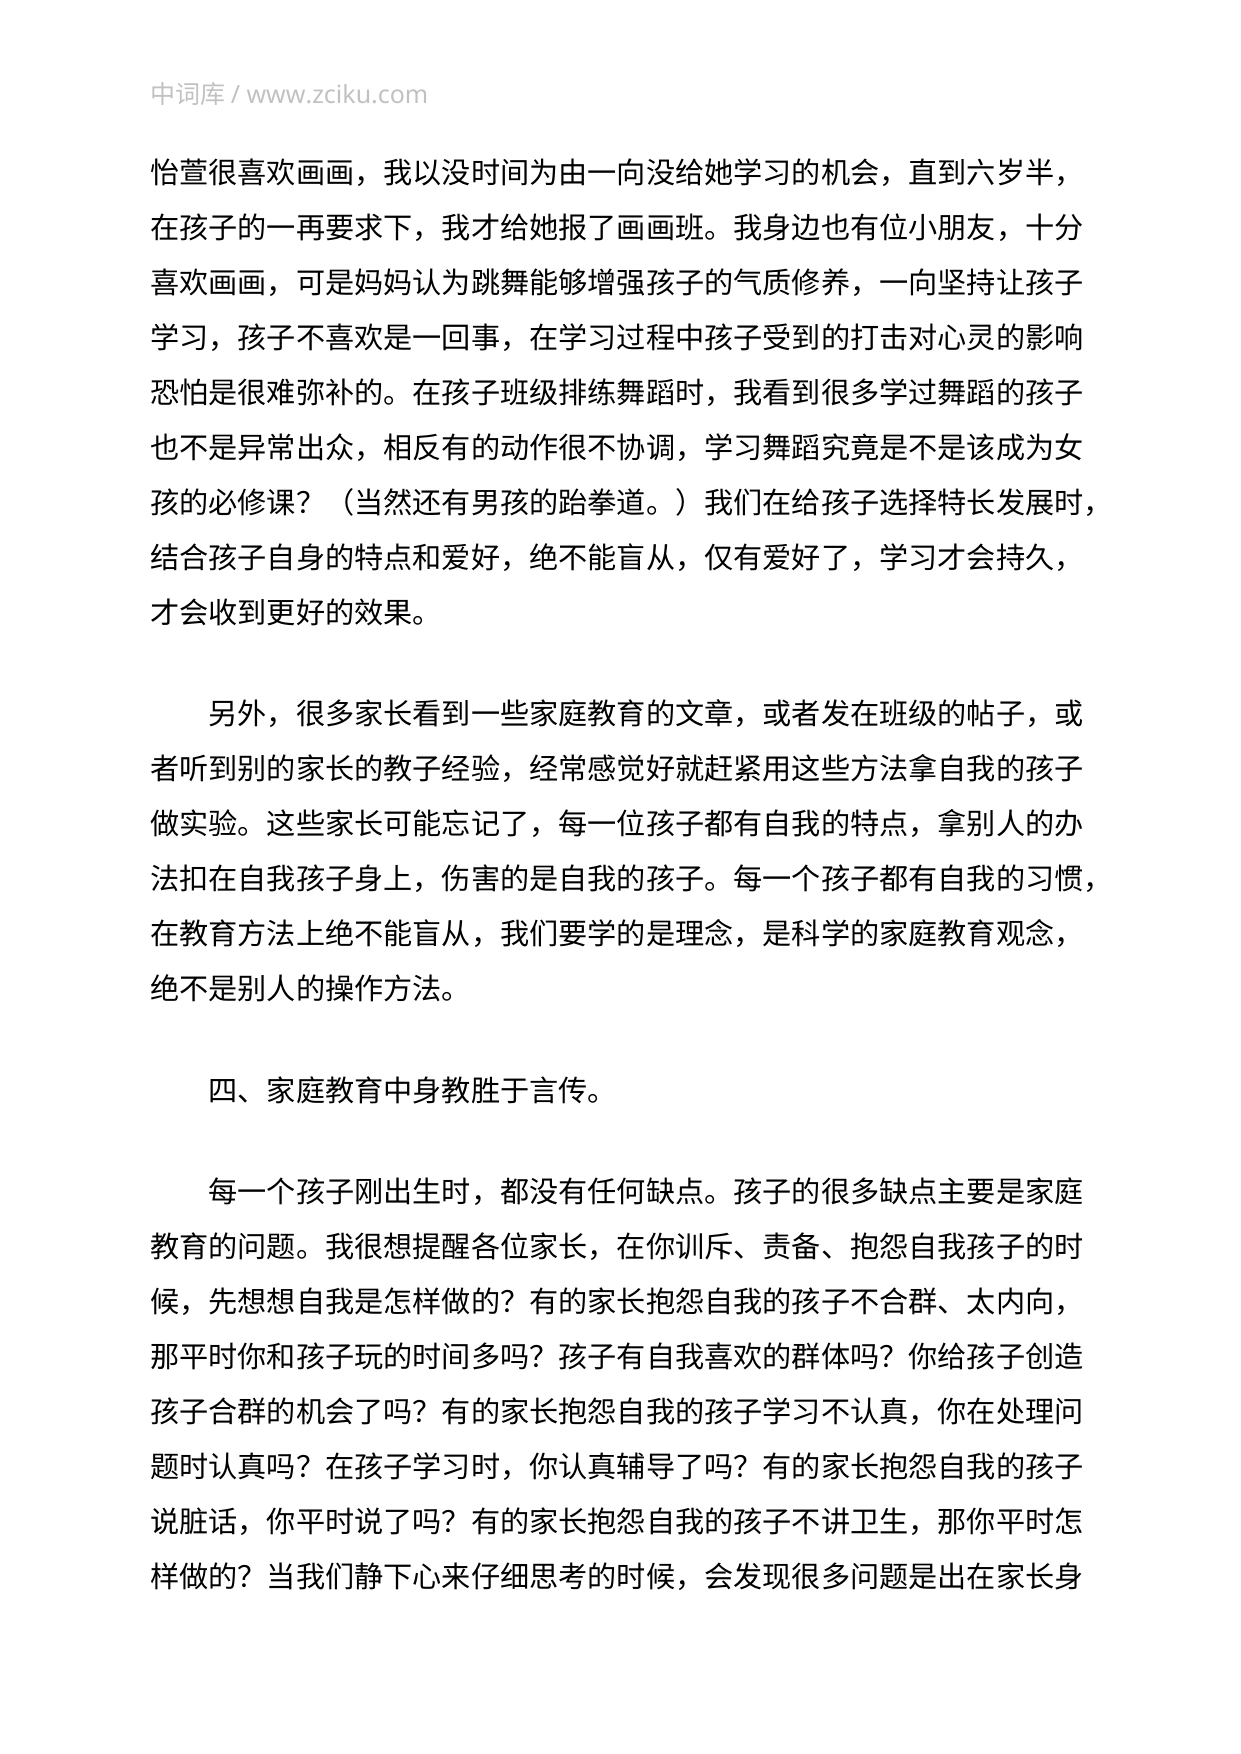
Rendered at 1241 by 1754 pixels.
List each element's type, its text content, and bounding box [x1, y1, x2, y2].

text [150, 1169, 1090, 1596]
text 另外，很多家长看到一些家庭教育的文章，或者发在班级的帖子，或者听到别的家长的教子经验，经常感觉好就赶紧用这些方法拿自我的孩子做实验。这些家长可能忘记了，每一位孩子都有自我的特点，拿别人的办法扣在自我孩子身上，伤害的是自我的孩子。每一个孩子都有自我的习惯，在教育方法上绝不能盲从，我们要学的是理念，是科学的家庭教育观念，绝不是别人的操作方法。 [150, 691, 1090, 1008]
text 四、家庭教育中身教胜于言传。 [150, 1067, 1090, 1109]
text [150, 150, 1090, 631]
